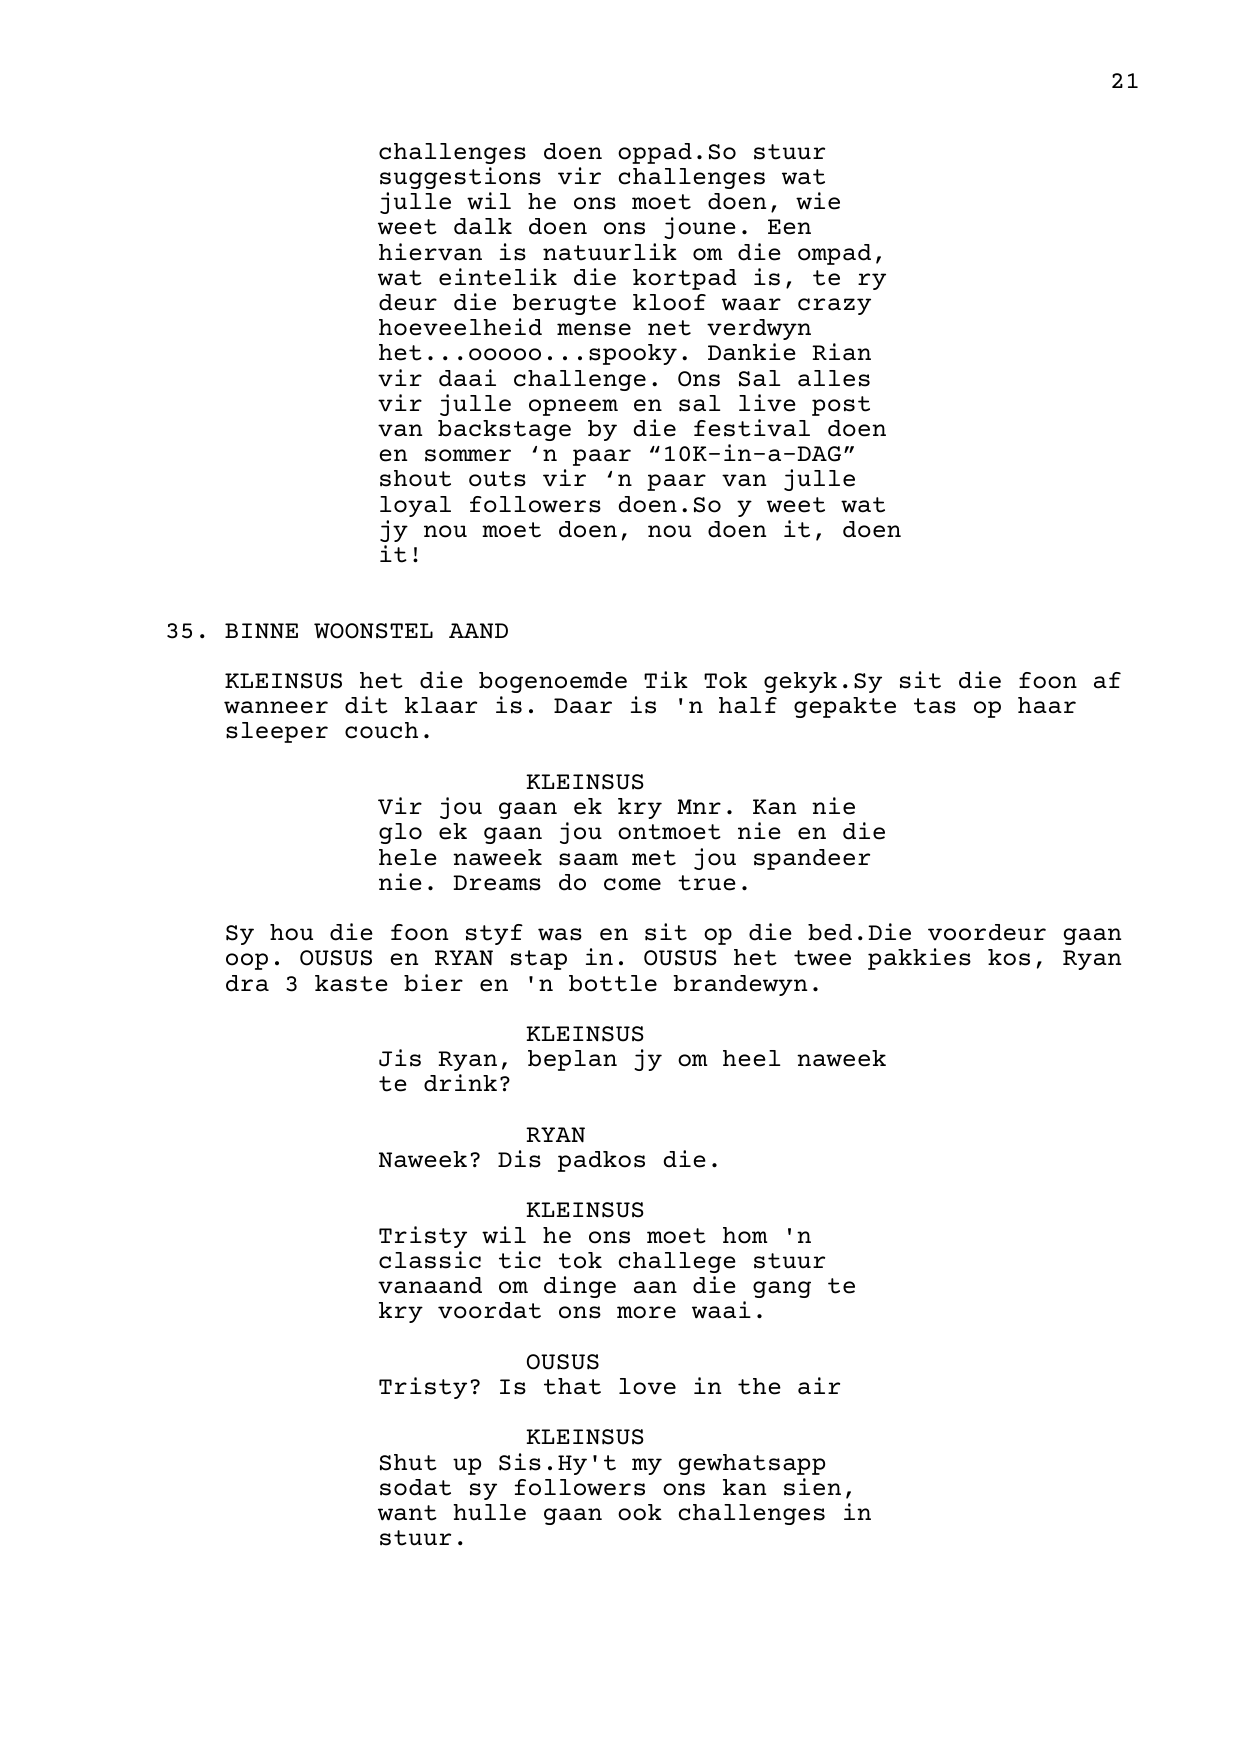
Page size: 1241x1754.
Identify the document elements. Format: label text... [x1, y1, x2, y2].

text Naweek? Dis padkos die. [378, 1150, 904, 1175]
text KLEINSUS [526, 1200, 1107, 1226]
text Shut up Sis.Hy't my gewhatsapp sodat sy followers ons kan sien, want hulle gaan ook challenges in stuur. [378, 1452, 904, 1553]
text Vir jou gaan ek kry Mnr. Kan nie glo ek gaan jou ontmoet nie en die hele naweek saam met jou spandeer nie. Dreams do come true. [378, 797, 904, 898]
text KLEINSUS het die bogenoemde Tik Tok gekyk.Sy sit die foon af wanneer dit klaar is. Daar is 'n half gepakte tas op haar sleeper couch. [224, 671, 1140, 747]
text challenges doen oppad.So stuur suggestions vir challenges wat julle wil he ons moet doen, wie weet dalk doen ons joune. Een hiervan is natuurlik om die ompad, wat eintelik die kortpad is, te ry deur die berugte kloof waar crazy [378, 142, 904, 318]
text van backstage by die festival doen [378, 419, 904, 444]
text KLEINSUS [526, 772, 1107, 797]
text Jis Ryan, beplan jy om heel naweek te drink? [378, 1049, 904, 1099]
text vir julle opneem en sal live post [378, 394, 904, 419]
text Tristy? Is that love in the air [378, 1377, 904, 1402]
text KLEINSUS [526, 1427, 1107, 1452]
text Sy hou die foon styf was en sit op die bed.Die voordeur gaan oop. OUSUS en RYAN stap in. OUSUS het twee pakkies kos, Ryan dra 3 kaste bier en 'n bottle brandewyn. [224, 923, 1140, 999]
text KLEINSUS [526, 1024, 1107, 1049]
subtitle 35. BINNE WOONSTEL AAND [165, 621, 1140, 646]
text Tristy wil he ons moet hom 'n classic tic tok challege stuur vanaand om dinge aan die gang te kry voordat ons more waai. [378, 1226, 904, 1326]
text loyal followers doen.So y weet wat jy nou moet doen, nou doen it, doen it! [378, 494, 904, 570]
text shout outs vir ‘n paar van julle [378, 469, 904, 494]
text hoeveelheid mense net verdwyn [378, 318, 904, 343]
text OUSUS [526, 1352, 1107, 1377]
text het...ooooo...spooky. Dankie Rian vir daai challenge. Ons Sal alles [378, 343, 904, 394]
text en sommer ‘n paar “10K-in-a-DAG” [378, 444, 904, 469]
text RYAN [526, 1125, 1107, 1150]
